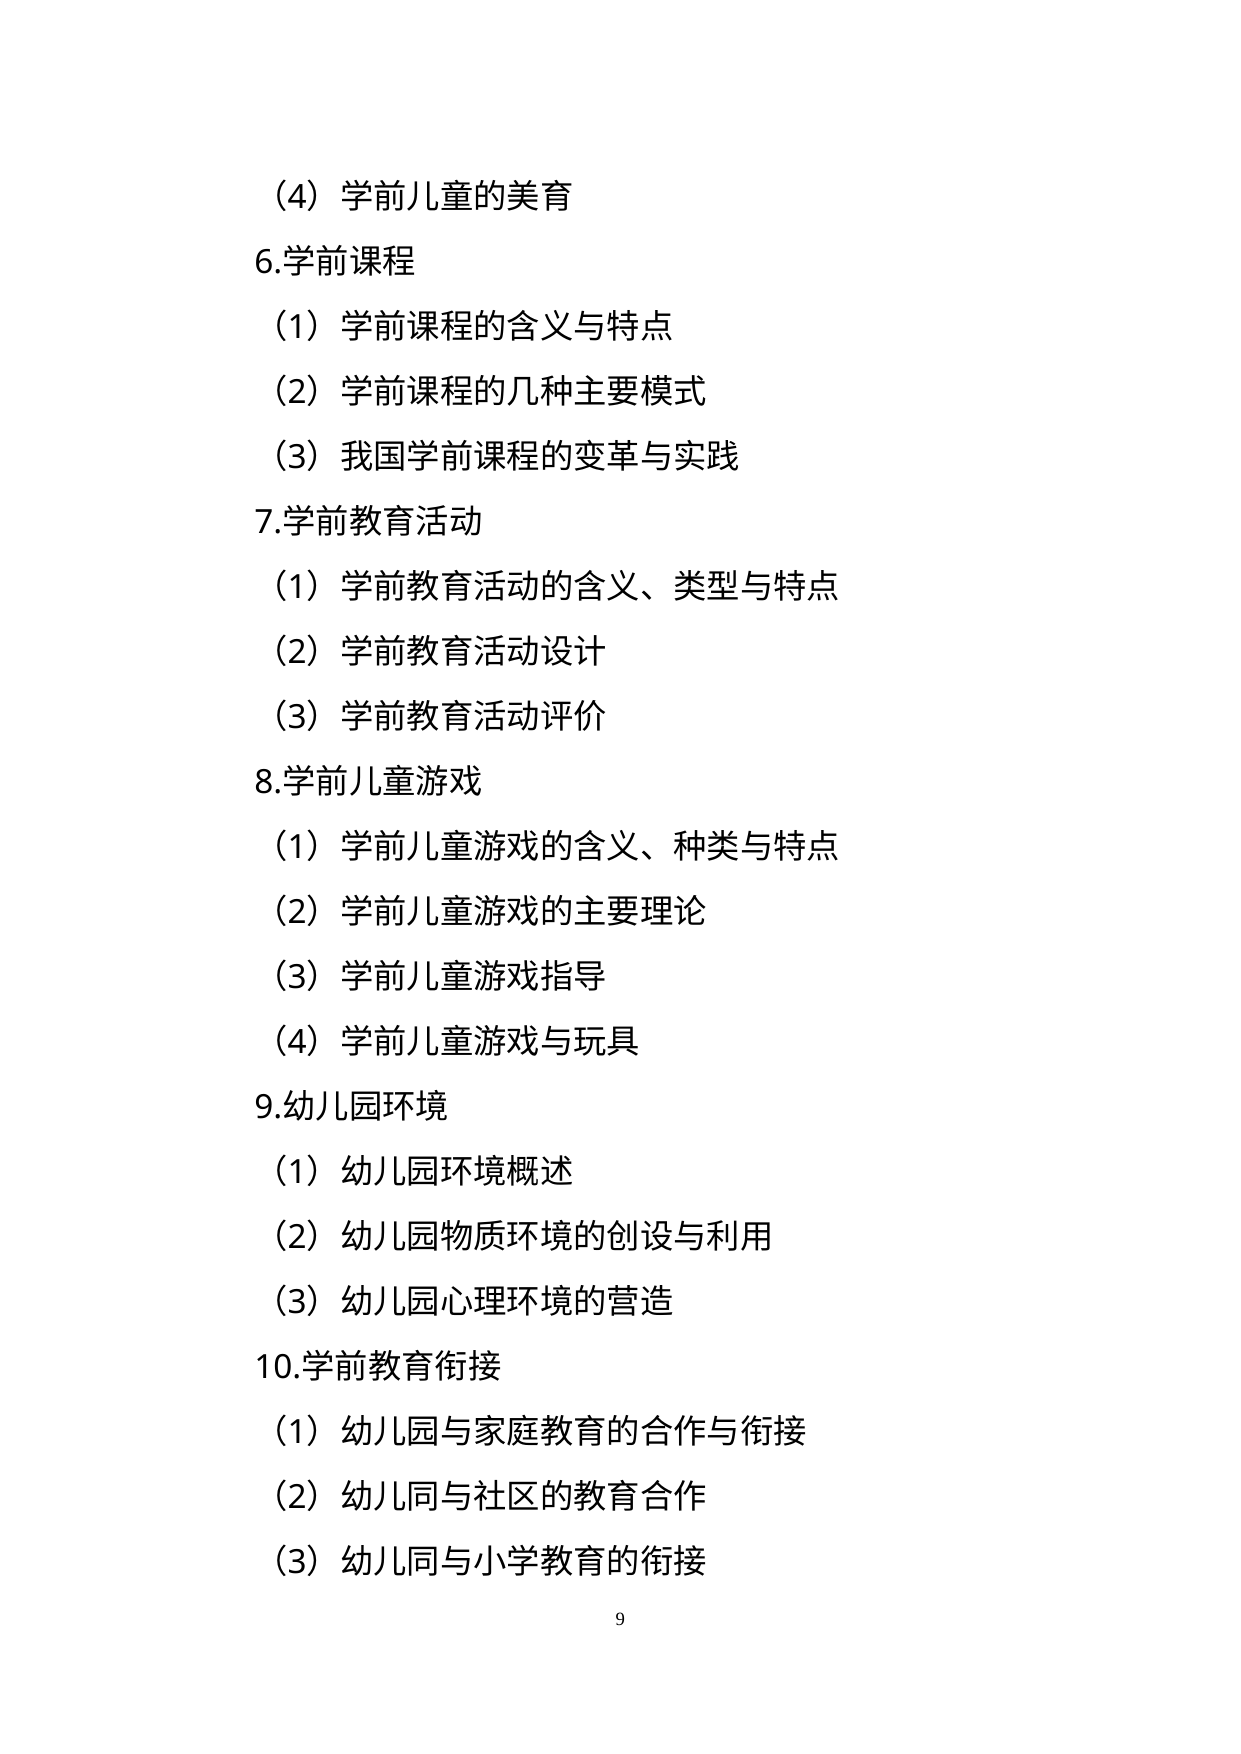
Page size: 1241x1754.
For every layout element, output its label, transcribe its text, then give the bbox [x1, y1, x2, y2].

text （1）学前儿童游戏的含义、种类与特点 [187, 812, 1053, 877]
text （2）幼儿园物质环境的创设与利用 [187, 1202, 1053, 1267]
text （1）幼儿园环境概述 [187, 1137, 1053, 1202]
text （1）学前教育活动的含义、类型与特点 [187, 552, 1053, 617]
text （2）学前儿童游戏的主要理论 [187, 877, 1053, 942]
text （4）学前儿童游戏与玩具 [187, 1007, 1053, 1072]
text （3）学前教育活动评价 [187, 682, 1053, 747]
text （3）我国学前课程的变革与实践 [187, 422, 1053, 487]
text （1）幼儿园与家庭教育的合作与衔接 [187, 1397, 1053, 1462]
text 8.学前儿童游戏 [187, 747, 1053, 812]
text 7.学前教育活动 [187, 487, 1053, 552]
text （2）学前教育活动设计 [187, 617, 1053, 682]
text （4）学前儿童的美育 [187, 162, 1053, 227]
text （2）学前课程的几种主要模式 [187, 357, 1053, 422]
text （1）学前课程的含义与特点 [187, 292, 1053, 357]
text 10.学前教育衔接 [187, 1332, 1053, 1397]
text （3）幼儿同与小学教育的衔接 [187, 1527, 1053, 1592]
text （3）幼儿园心理环境的营造 [187, 1267, 1053, 1332]
text （2）幼儿同与社区的教育合作 [187, 1462, 1053, 1527]
text 6.学前课程 [187, 227, 1053, 292]
text 9.幼儿园环境 [187, 1072, 1053, 1137]
text （3）学前儿童游戏指导 [187, 942, 1053, 1007]
